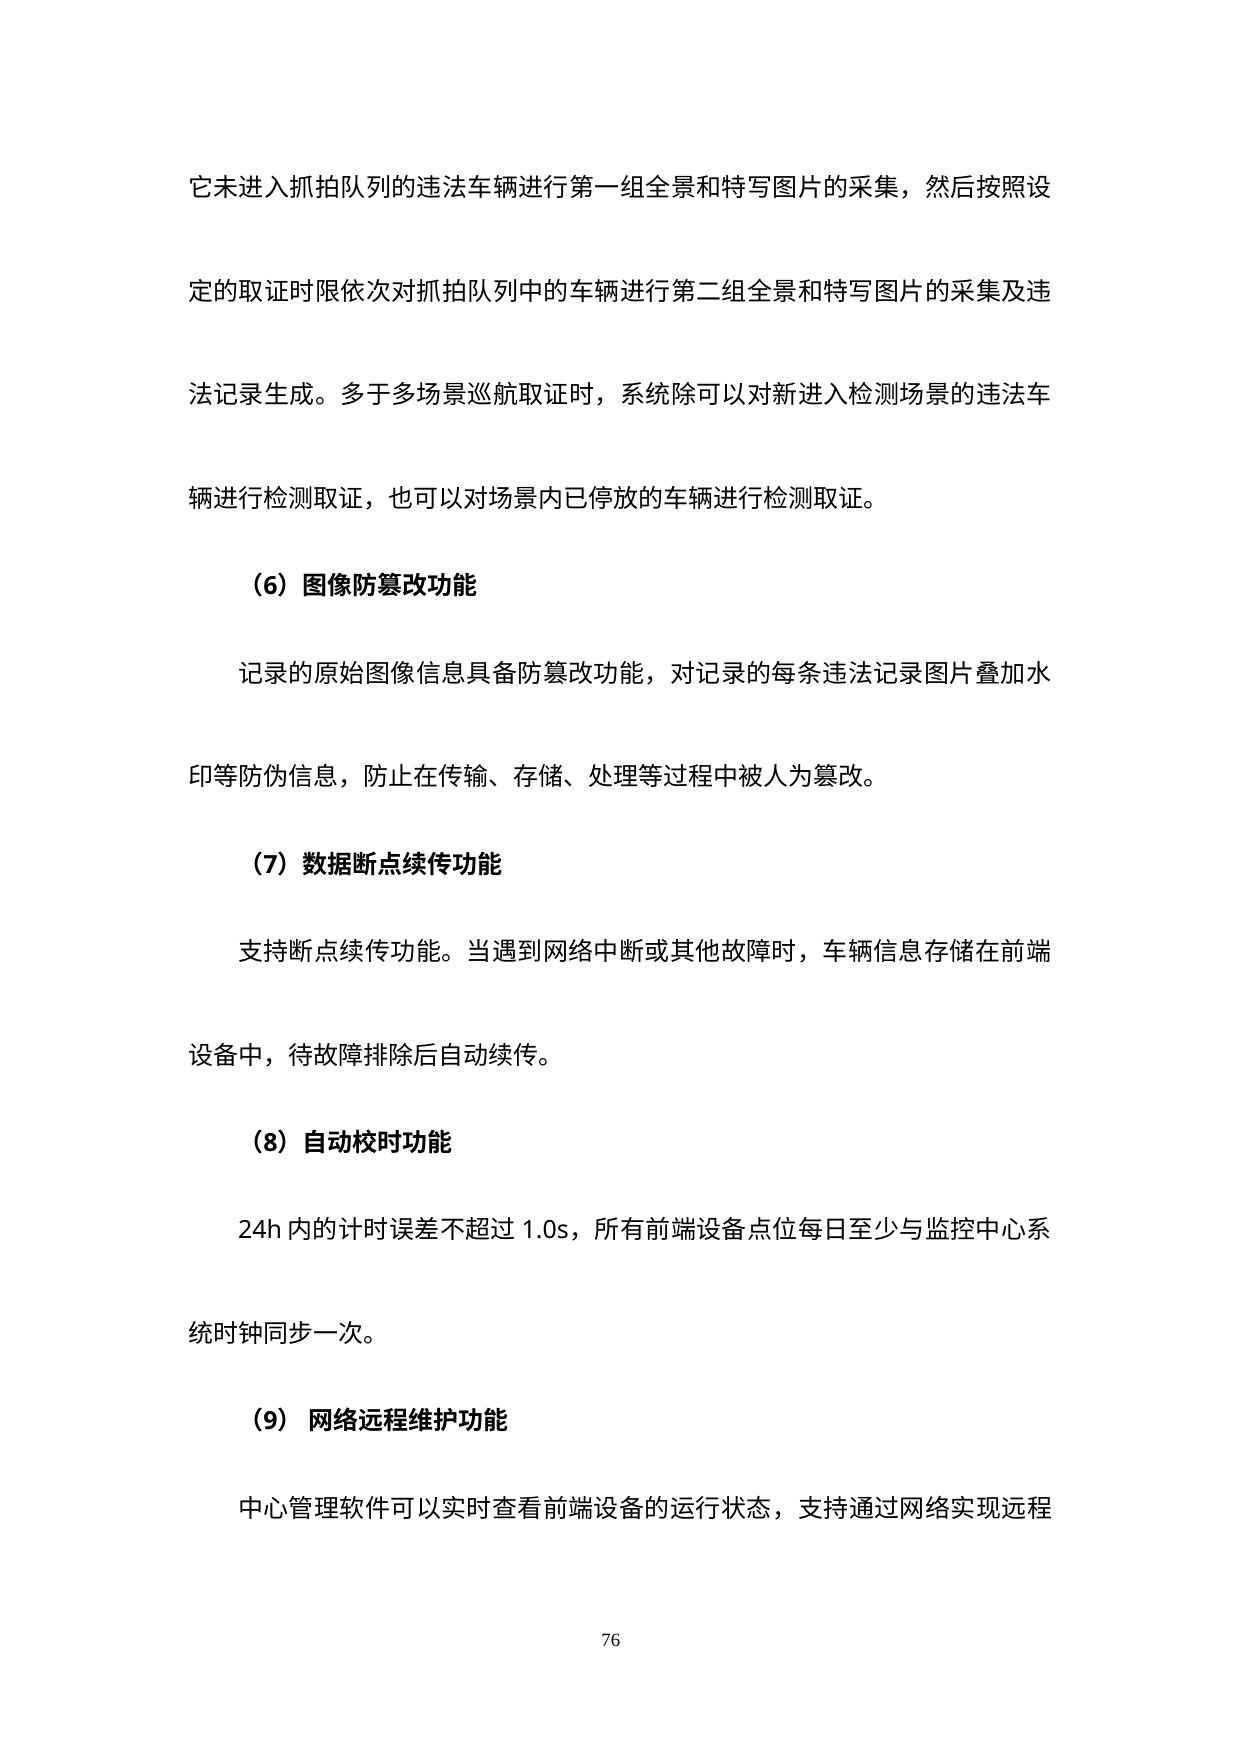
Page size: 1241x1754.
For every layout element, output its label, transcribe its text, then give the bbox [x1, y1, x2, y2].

text 记录的原始图像信息具备防篡改功能，对记录的每条违法记录图片叠加水印等防伪信息，防止在传输、存储、处理等过程中被人为篡改。 [188, 637, 1052, 809]
text 支持断点续传功能。当遇到网络中断或其他故障时，车辆信息存储在前端设备中，待故障排除后自动续传。 [188, 915, 1052, 1088]
subtitle （6）图像防篡改功能 [188, 549, 1052, 618]
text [188, 151, 1052, 531]
subtitle （7）数据断点续传功能 [188, 828, 1052, 897]
subtitle （9） 网络远程维护功能 [188, 1384, 1052, 1453]
text 24h内的计时误差不超过1.0s，所有前端设备点位每日至少与监控中心系统时钟同步一次。 [188, 1193, 1052, 1366]
subtitle （8）自动校时功能 [188, 1106, 1052, 1175]
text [188, 1472, 1052, 1541]
